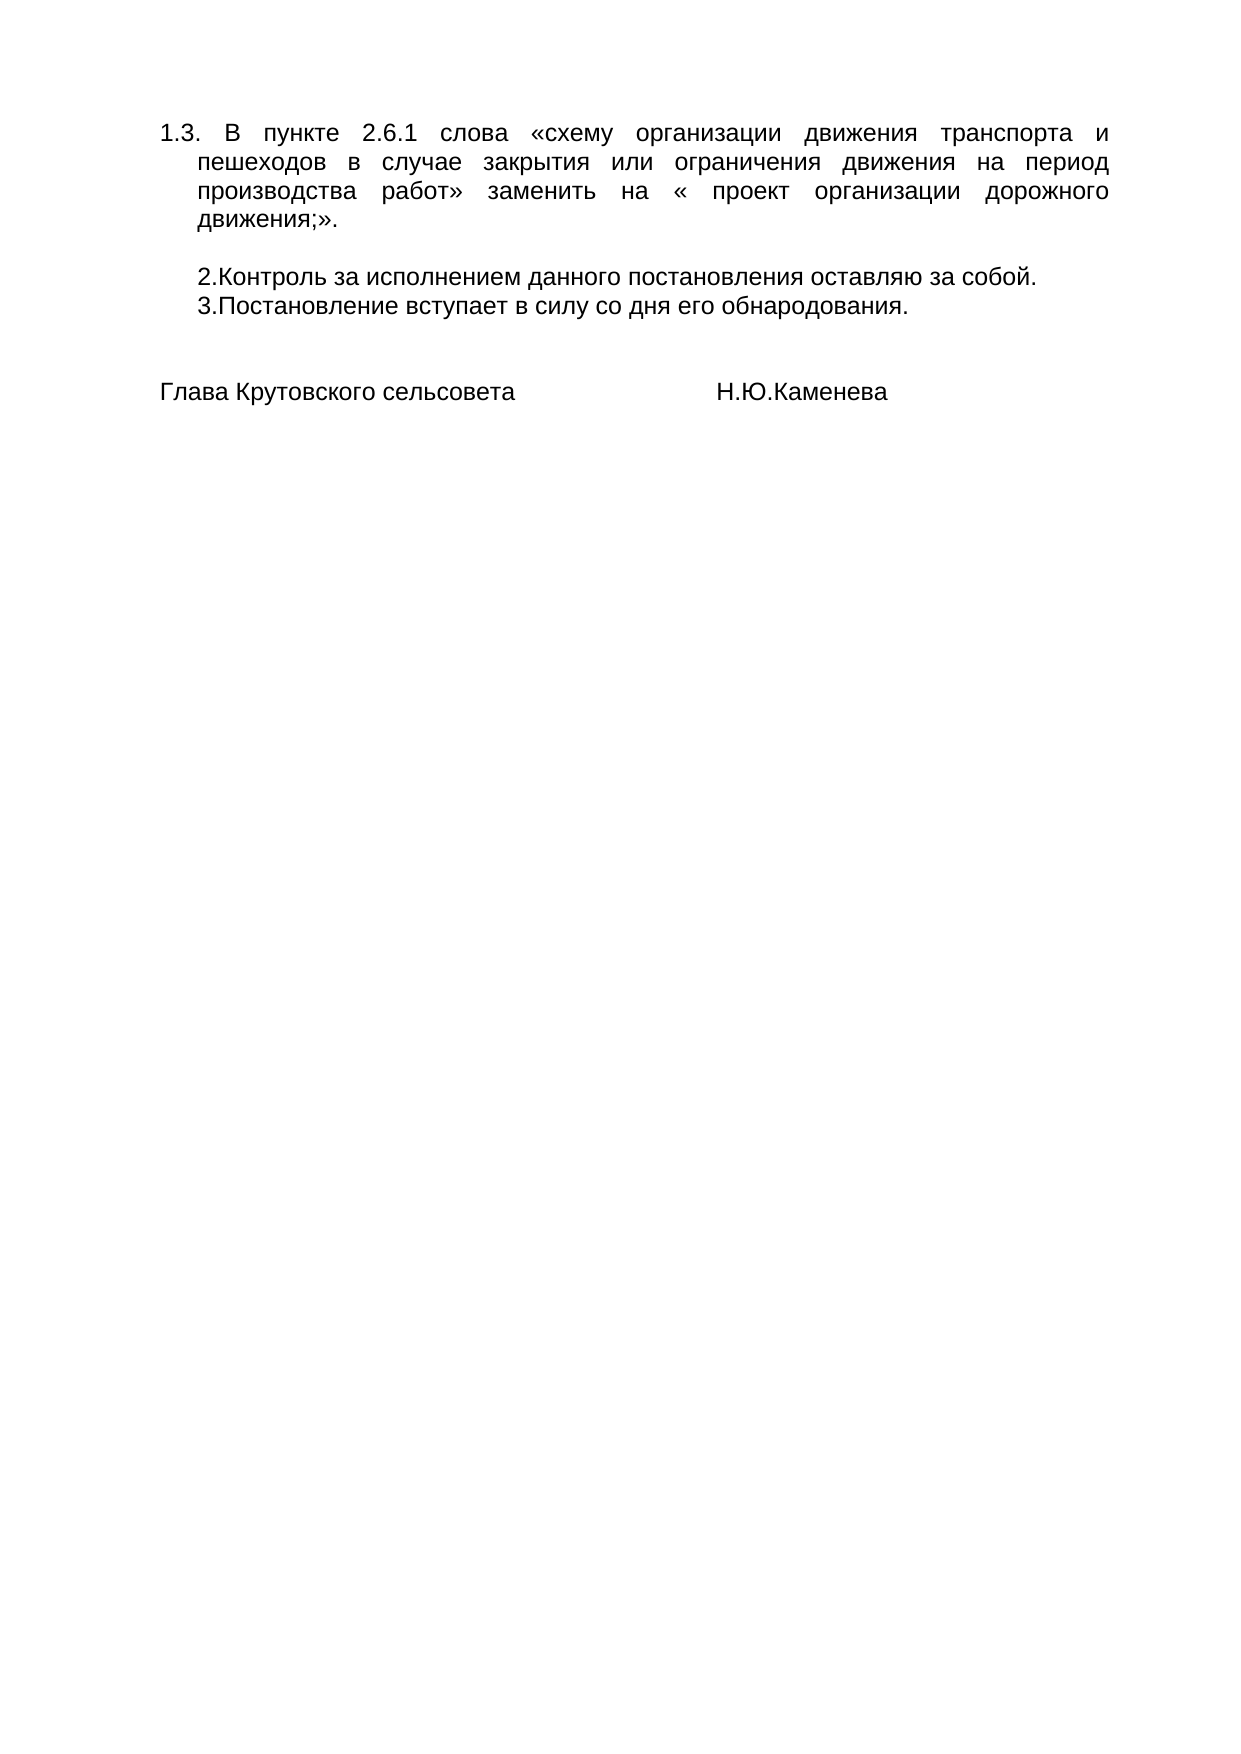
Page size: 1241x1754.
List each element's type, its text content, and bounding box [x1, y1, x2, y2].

text 2.Контроль за исполнением данного постановления оставляю за собой. [197, 262, 1110, 291]
text 3.Постановление вступает в силу со дня его обнародования. [197, 291, 1110, 320]
text Глава Крутовского сельсовета Н.Ю.Каменева [159, 377, 1110, 406]
list В пункте 2.6.1 слова «схему организации движения транспорта и пешеходов в случае закрытия или ограничения движения на период производства работ» заменить на « проект организации дорожного движения;». [159, 118, 1110, 233]
